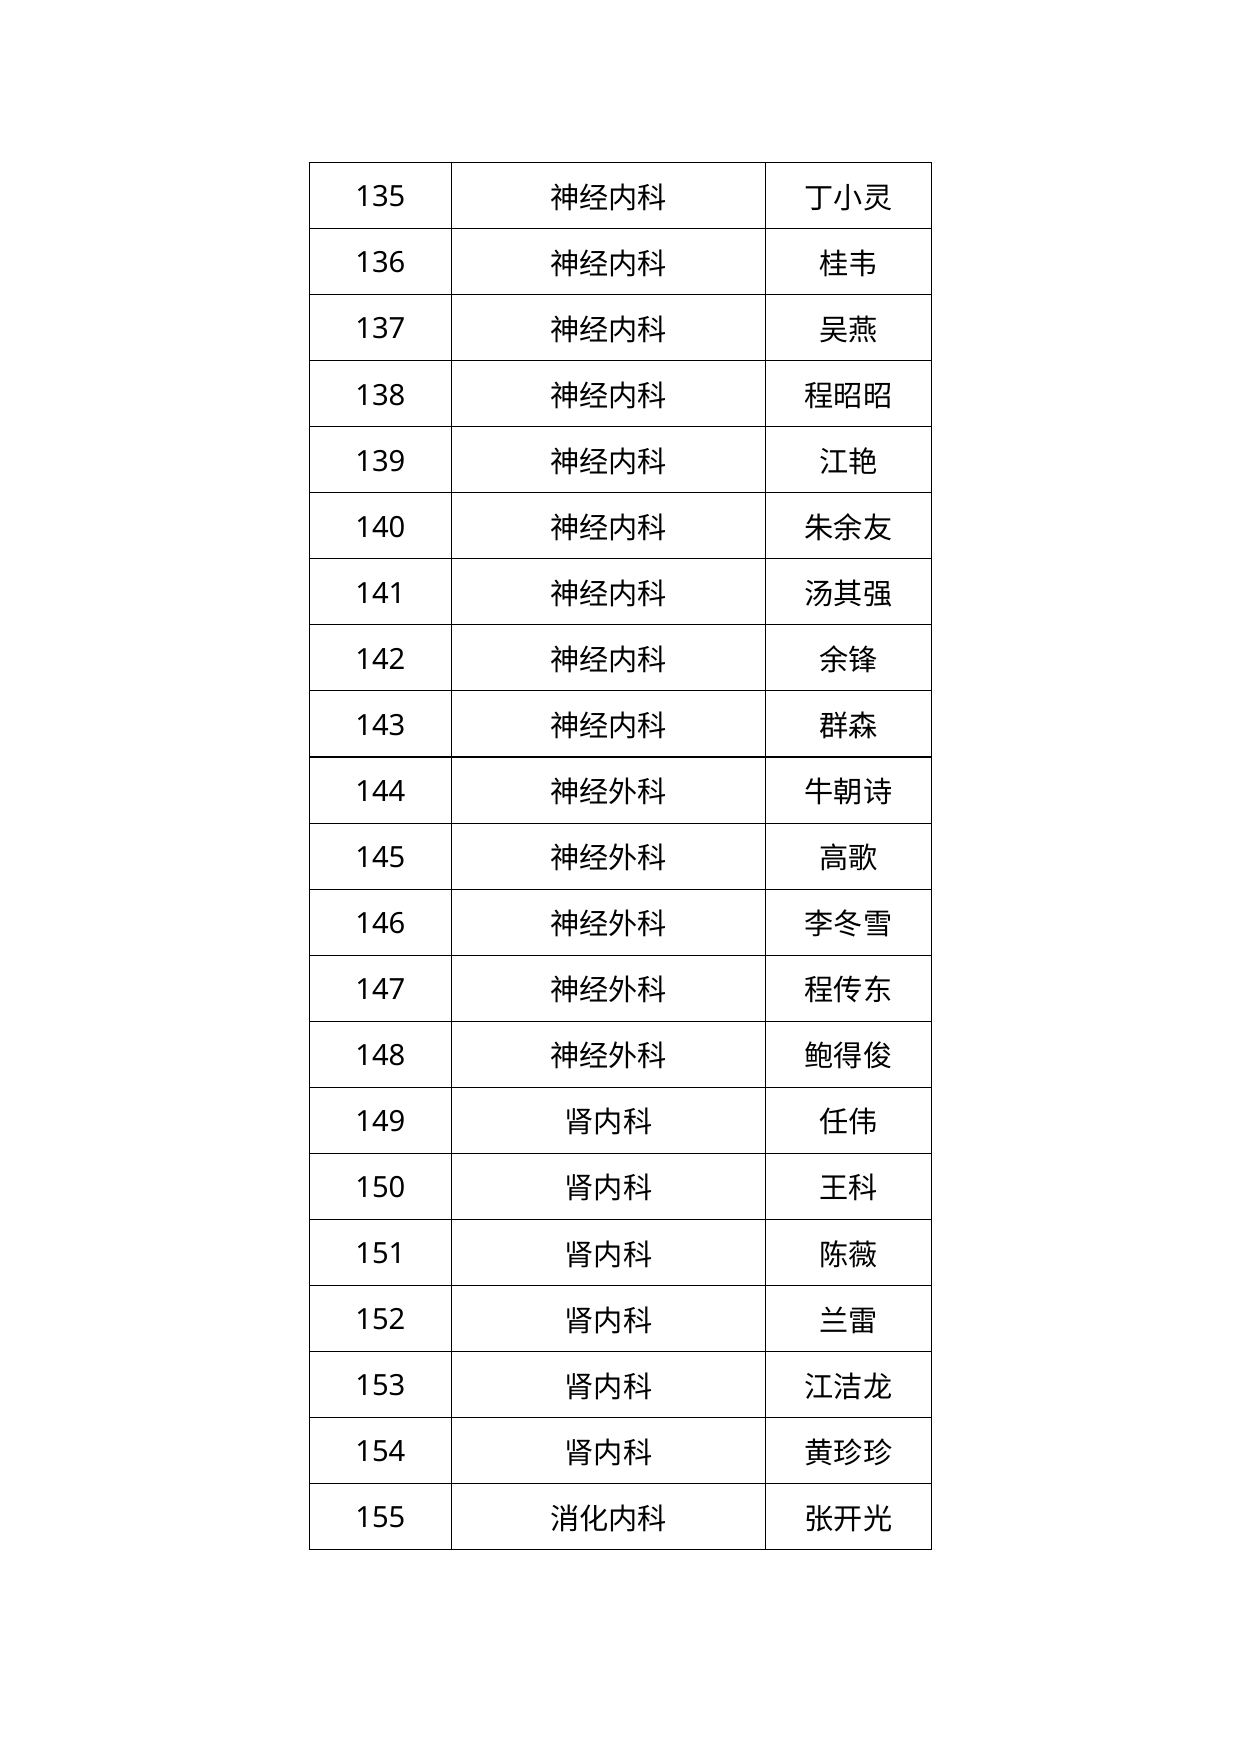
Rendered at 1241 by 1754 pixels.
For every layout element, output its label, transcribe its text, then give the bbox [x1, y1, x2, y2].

table_cell 140 [310, 493, 451, 558]
table_cell 136 [310, 229, 451, 294]
table_cell 肾内科 [452, 1352, 765, 1417]
table_cell 吴燕 [766, 295, 931, 360]
table_cell 155 [310, 1484, 451, 1549]
table_cell 153 [310, 1352, 451, 1417]
table_cell 江洁龙 [766, 1352, 931, 1417]
table_cell 149 [310, 1088, 451, 1153]
table_cell 兰雷 [766, 1286, 931, 1351]
table_cell 神经内科 [452, 427, 765, 492]
table_cell 神经内科 [452, 229, 765, 294]
table_cell 王科 [766, 1154, 931, 1219]
table_cell 神经内科 [452, 493, 765, 558]
table_cell 145 [310, 824, 451, 888]
table_cell 肾内科 [452, 1088, 765, 1153]
table_cell 肾内科 [452, 1286, 765, 1351]
table_cell 神经内科 [452, 691, 765, 756]
table_cell 江艳 [766, 427, 931, 492]
table_cell 陈薇 [766, 1220, 931, 1285]
table_cell 肾内科 [452, 1220, 765, 1285]
table_cell 神经内科 [452, 625, 765, 690]
table_cell 牛朝诗 [766, 758, 931, 822]
table_cell 神经外科 [452, 890, 765, 954]
table_cell 神经外科 [452, 758, 765, 822]
table_cell 神经外科 [452, 1022, 765, 1087]
table_cell 高歌 [766, 824, 931, 888]
table_cell 137 [310, 295, 451, 360]
table_cell 148 [310, 1022, 451, 1087]
table_cell 程昭昭 [766, 361, 931, 426]
table_cell 黄珍珍 [766, 1418, 931, 1483]
table_cell 汤其强 [766, 559, 931, 624]
table_cell 135 [310, 163, 451, 228]
table_cell 152 [310, 1286, 451, 1351]
table_cell 任伟 [766, 1088, 931, 1153]
table_cell 鲍得俊 [766, 1022, 931, 1087]
table_cell 神经内科 [452, 559, 765, 624]
table_cell 群森 [766, 691, 931, 756]
table_cell 肾内科 [452, 1418, 765, 1483]
table_cell 肾内科 [452, 1154, 765, 1219]
table_cell 丁小灵 [766, 163, 931, 228]
table_cell 朱余友 [766, 493, 931, 558]
table_cell 150 [310, 1154, 451, 1219]
table_cell 144 [310, 758, 451, 822]
table_cell 143 [310, 691, 451, 756]
table_cell 142 [310, 625, 451, 690]
table_cell 神经内科 [452, 361, 765, 426]
table_cell 139 [310, 427, 451, 492]
table_cell 154 [310, 1418, 451, 1483]
table_cell 余锋 [766, 625, 931, 690]
table_cell 桂韦 [766, 229, 931, 294]
table_cell 151 [310, 1220, 451, 1285]
table_cell 程传东 [766, 956, 931, 1021]
table_cell 神经内科 [452, 163, 765, 228]
table_cell 146 [310, 890, 451, 954]
table_cell 141 [310, 559, 451, 624]
table_cell 消化内科 [452, 1484, 765, 1549]
table_cell 147 [310, 956, 451, 1021]
table_cell 138 [310, 361, 451, 426]
table_cell 张开光 [766, 1484, 931, 1549]
table_cell 神经内科 [452, 295, 765, 360]
table_cell 李冬雪 [766, 890, 931, 954]
table_cell 神经外科 [452, 824, 765, 888]
table_cell 神经外科 [452, 956, 765, 1021]
